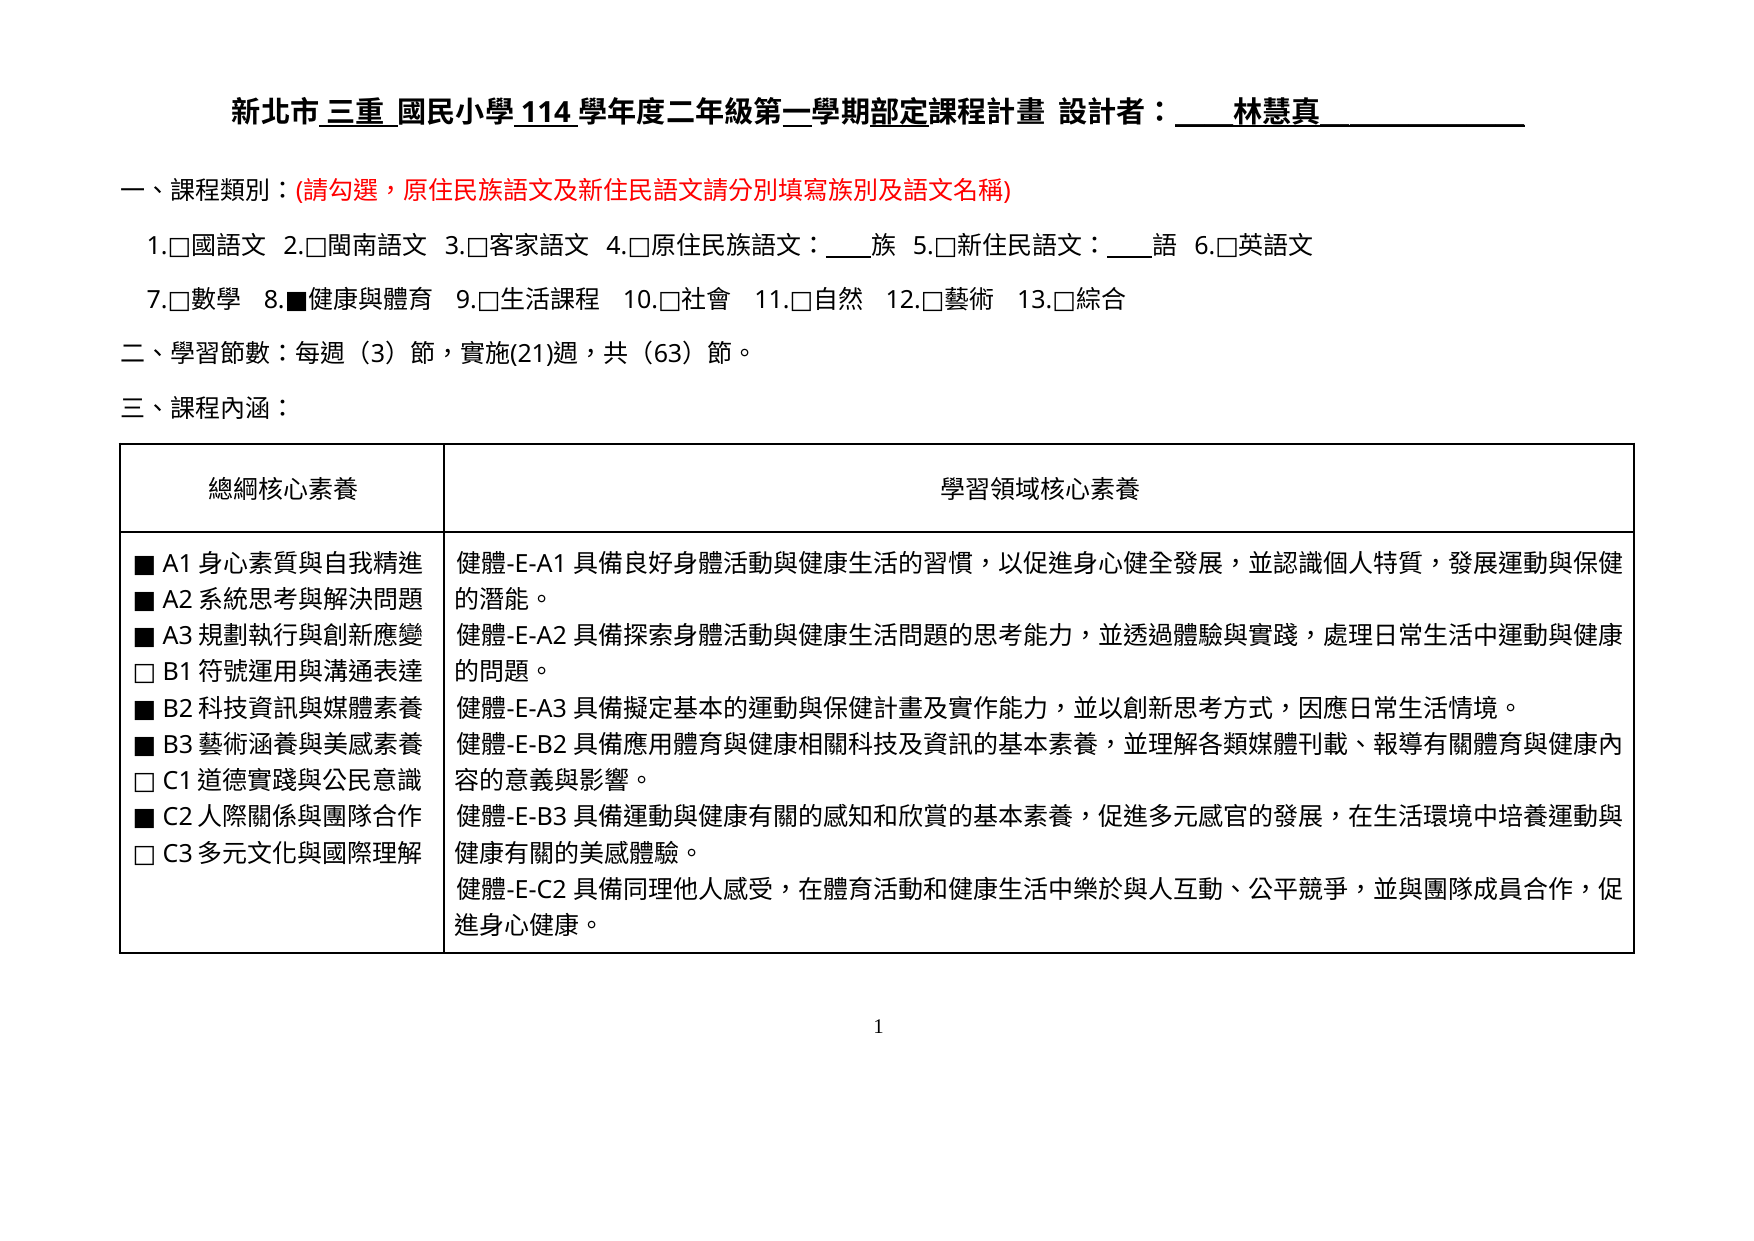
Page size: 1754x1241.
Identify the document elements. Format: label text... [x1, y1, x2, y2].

text 一、課程類別：(請勾選，原住民族語文及新住民語文請分別填寫族別及語文名稱) [118, 171, 1636, 207]
table_header 總綱核心素養 [121, 445, 443, 531]
text 新北市 三重 國民小學 114 學年度二年級第一學期部定課程計畫 設計者：＿＿林慧真＿＿＿＿＿＿＿ [118, 89, 1636, 131]
text 三、課程內涵： [118, 388, 1636, 424]
text 7.□數學 8.■健康與體育 9.□生活課程 10.□社會 11.□自然 12.□藝術 13.□綜合 [118, 279, 1636, 316]
table_cell 健體-E-A1 具備良好身體活動與健康生活的習慣，以促進身心健全發展，並認識個人特質，發展運動與保健的潛能。 健體-E-A2 具備探索身體活動與健康生活問題的思考能力，並透過體驗與實踐，處理日常生活中運動與健康的問題。 健體-E-A3 具備擬定基本的運動與保健計畫及實作能力，並以創新思考方式，因應日常生活情境。 健體-E-B2 具備應用體育與健康相關科技及資訊的基本素養，並理解各類媒體刊載、報導有關體育與健康內容的意義與影響。 健體-E-B3 具備運動與健康有關的感知和欣賞的基本素養，促進多元感官的發展，在生活環境中培養運動與健康有關的美感體驗。 健體-E-C2 具備同理他人感受，在體育活動和健康生活中樂於與人互動、公平競爭，並與團隊成員合作，促進身心健康。 [445, 533, 1633, 952]
text 1.□國語文 2.□閩南語文 3.□客家語文 4.□原住民族語文： 族 5.□新住民語文： 語 6.□英語文 [118, 225, 1636, 261]
table_cell ■ A1身心素質與自我精進 ■ A2系統思考與解決問題 ■ A3規劃執行與創新應變 □ B1符號運用與溝通表達 ■ B2科技資訊與媒體素養 ■ B3藝術涵養與美感素養 □ C1道德實踐與公民意識 ■ C2人際關係與團隊合作 □ C3多元文化與國際理解 [121, 533, 443, 952]
text 二、學習節數：每週（3）節，實施(21)週，共（63）節。 [118, 334, 1636, 370]
table_header 學習領域核心素養 [445, 445, 1633, 531]
